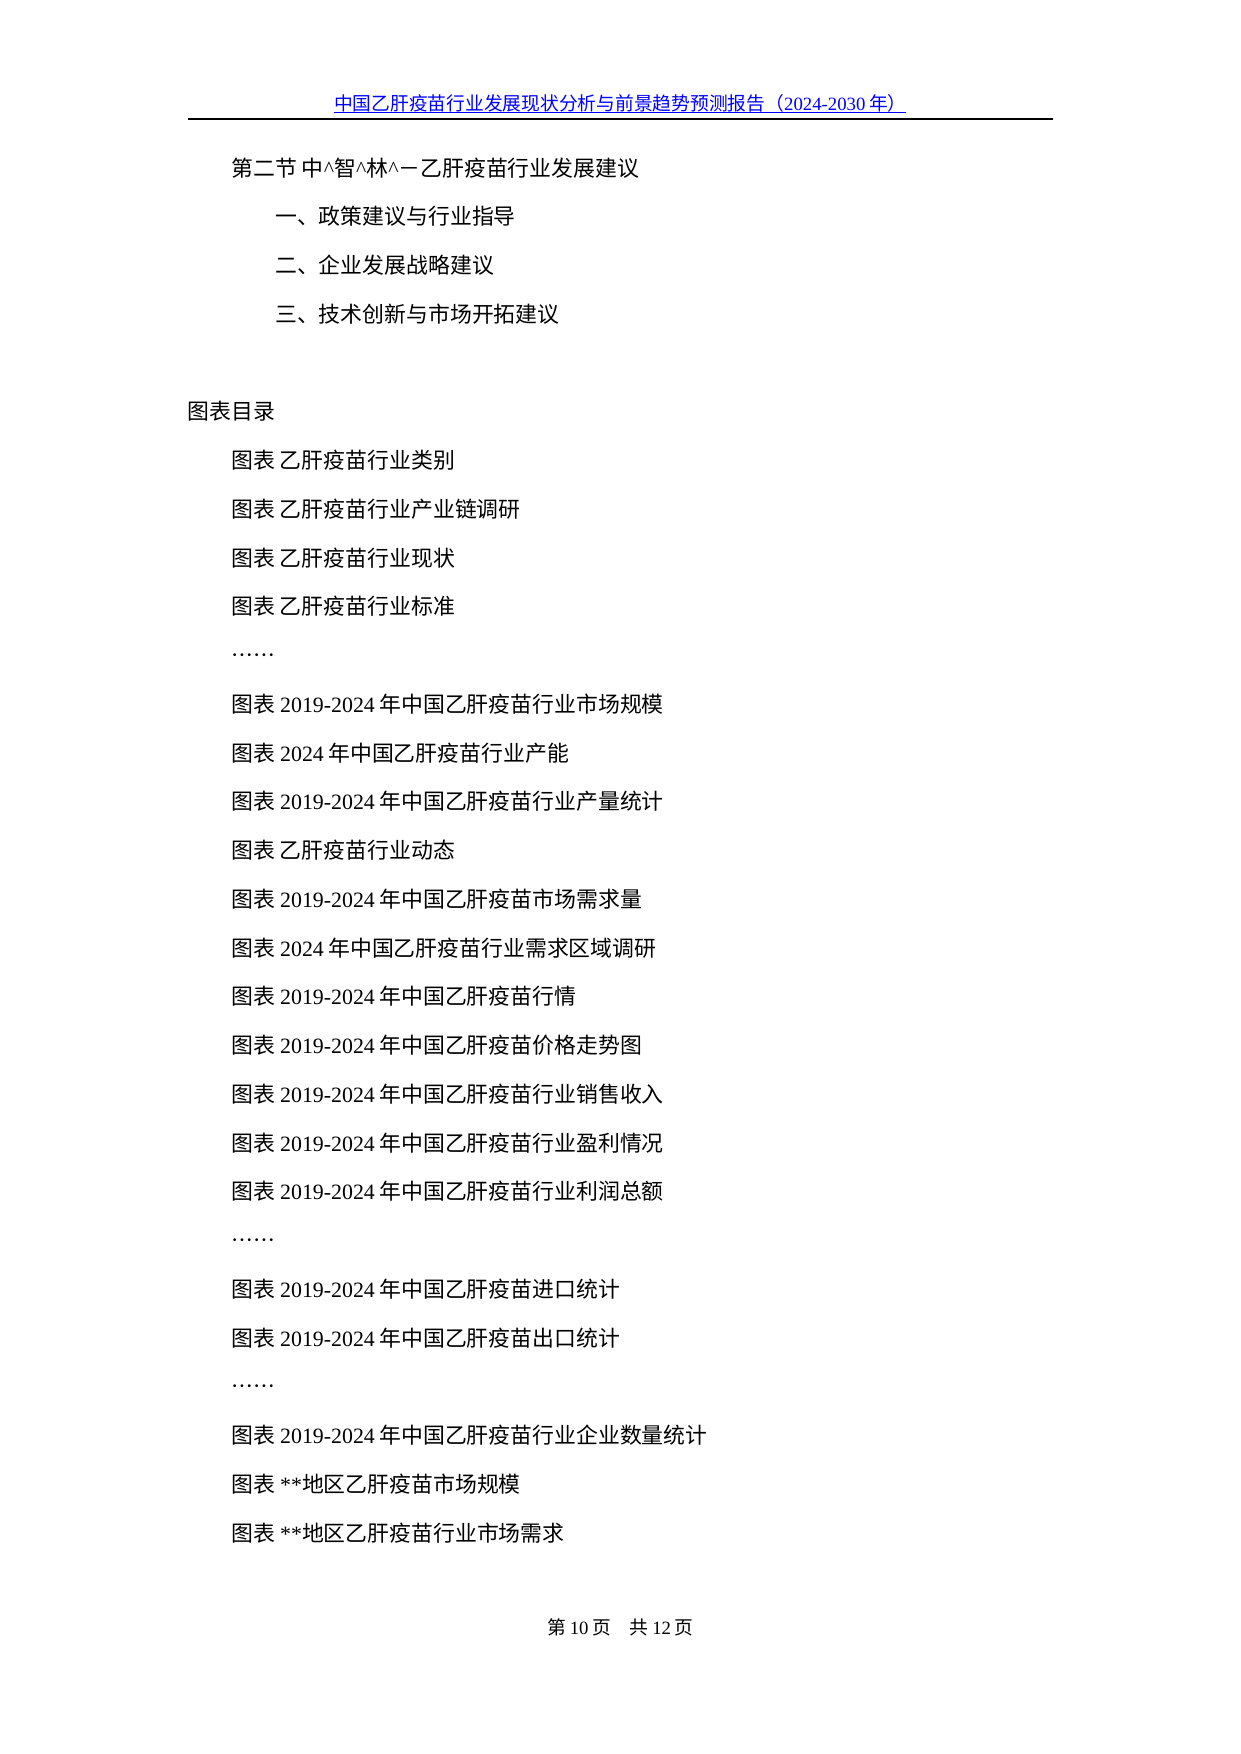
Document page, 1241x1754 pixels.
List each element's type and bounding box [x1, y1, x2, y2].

text [187, 150, 1053, 1548]
